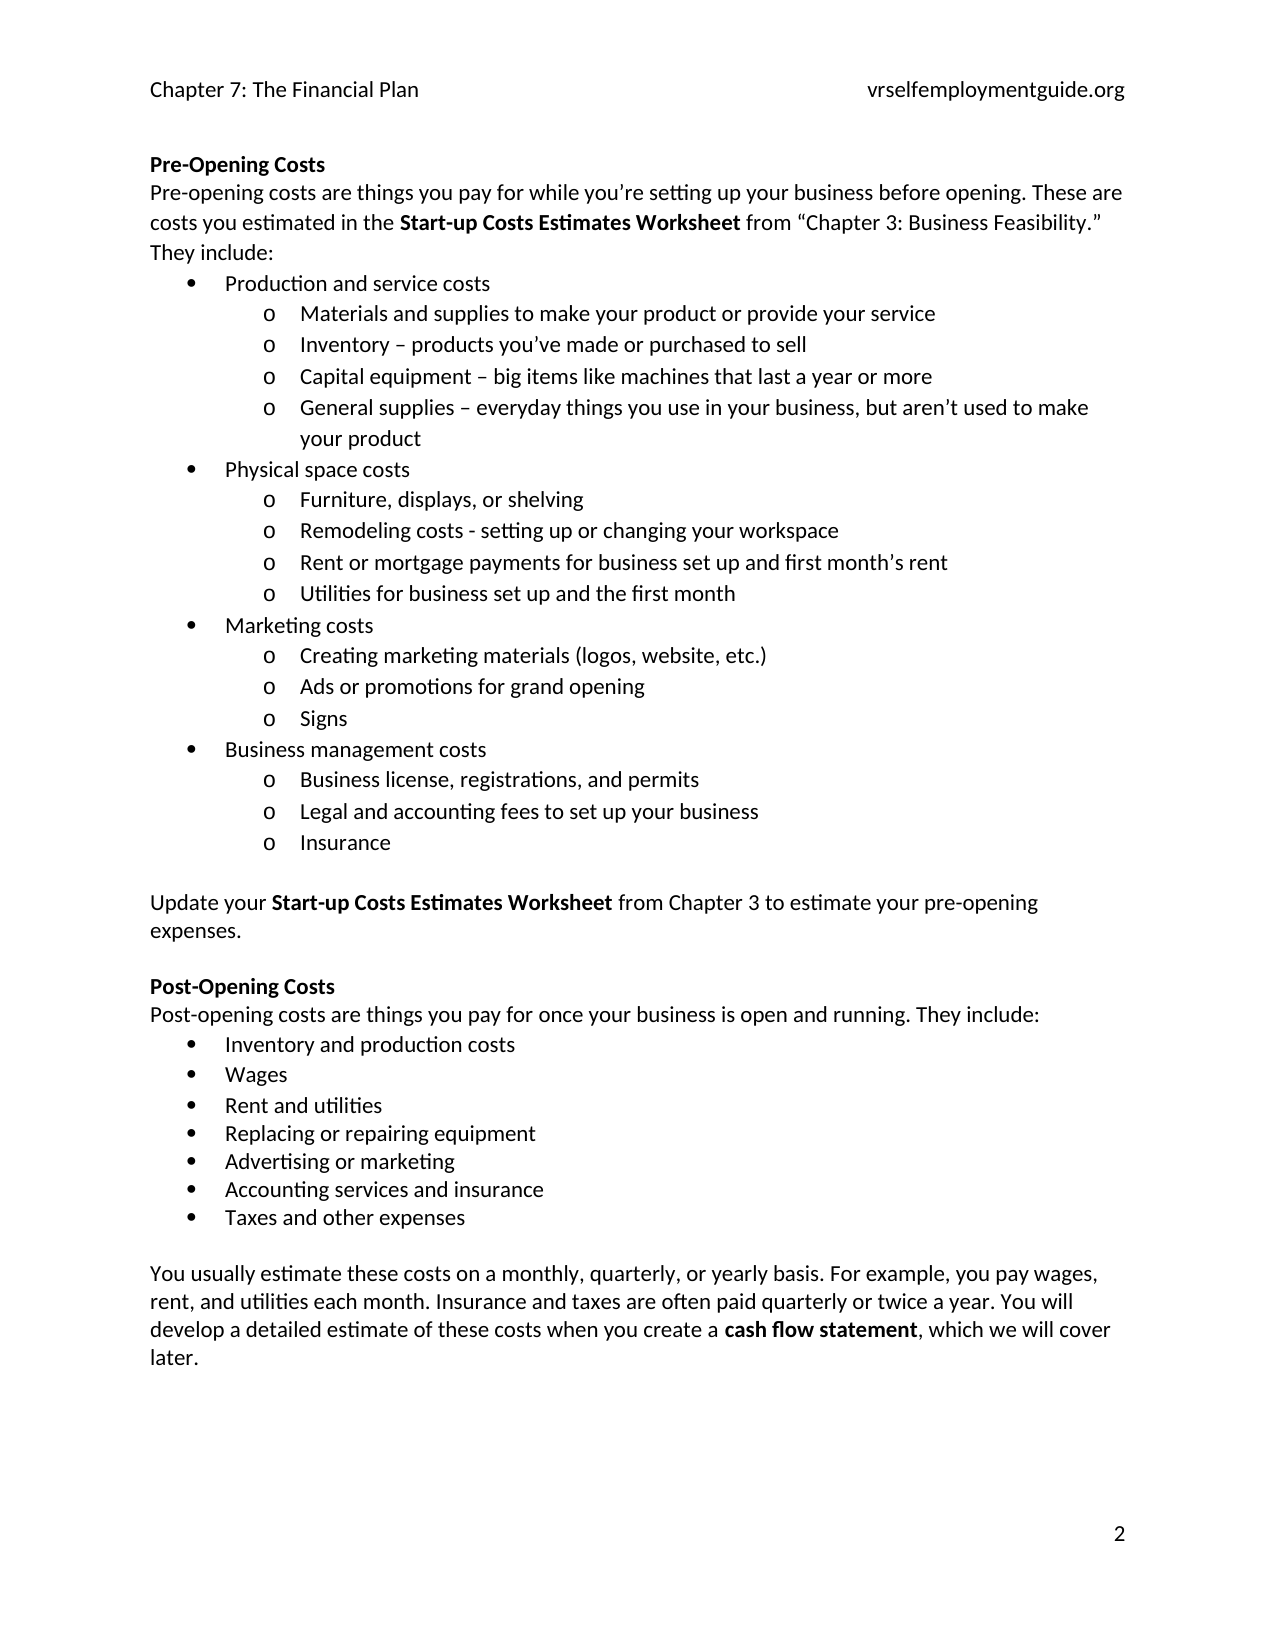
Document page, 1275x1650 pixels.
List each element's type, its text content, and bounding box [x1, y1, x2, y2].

text Pre-opening costs are things you pay for while you’re setting up your business before opening. These are costs you estimated in the Start-up Costs Estimates Worksheet from “Chapter 3: Business Feasibility.” They include: [150, 178, 1125, 266]
subtitle Post-Opening Costs [150, 972, 1125, 1000]
list Legal and accounting fees to set up your business [262, 797, 1125, 826]
list Furniture, displays, or shelving [262, 485, 1125, 514]
list Ads or promotions for grand opening [262, 672, 1125, 702]
text Post-opening costs are things you pay for once your business is open and running. They include: [150, 1000, 1125, 1028]
list Wages [187, 1061, 1125, 1088]
list Business management costs [187, 735, 1125, 763]
text You usually estimate these costs on a monthly, quarterly, or yearly basis. For example, you pay wages, rent, and utilities each month. Insurance and taxes are often paid quarterly or twice a year. You will develop a detailed estimate of these costs when you create a cash flow statement, which we will cover later. [150, 1259, 1125, 1371]
list Inventory – products you’ve made or purchased to sell [262, 330, 1125, 359]
list Rent or mortgage payments for business set up and first month’s rent [262, 548, 1125, 577]
list Materials and supplies to make your product or provide your service [262, 299, 1125, 328]
list Utilities for business set up and the first month [262, 579, 1125, 608]
list General supplies – everyday things you use in your business, but aren’t used to make your product [262, 393, 1125, 453]
list Insurance [262, 828, 1125, 858]
list Rent and utilities [187, 1091, 1125, 1119]
list Remodeling costs - setting up or changing your workspace [262, 516, 1125, 546]
subtitle Pre-Opening Costs [150, 150, 1125, 178]
text Update your Start-up Costs Estimates Worksheet from Chapter 3 to estimate your pre-opening expenses. [150, 888, 1125, 944]
list Replacing or repairing equipment [187, 1119, 1125, 1147]
list Production and service costs [187, 269, 1125, 297]
list Business license, registrations, and permits [262, 766, 1125, 795]
list Accounting services and insurance [187, 1175, 1125, 1203]
list Inventory and production costs [187, 1030, 1125, 1058]
list Advertising or marketing [187, 1147, 1125, 1175]
list Taxes and other expenses [187, 1203, 1125, 1231]
list Capital equipment – big items like machines that last a year or more [262, 362, 1125, 391]
list Signs [262, 704, 1125, 733]
list Marketing costs [187, 611, 1125, 639]
list Physical space costs [187, 455, 1125, 483]
list Creating marketing materials (logos, website, etc.) [262, 641, 1125, 670]
